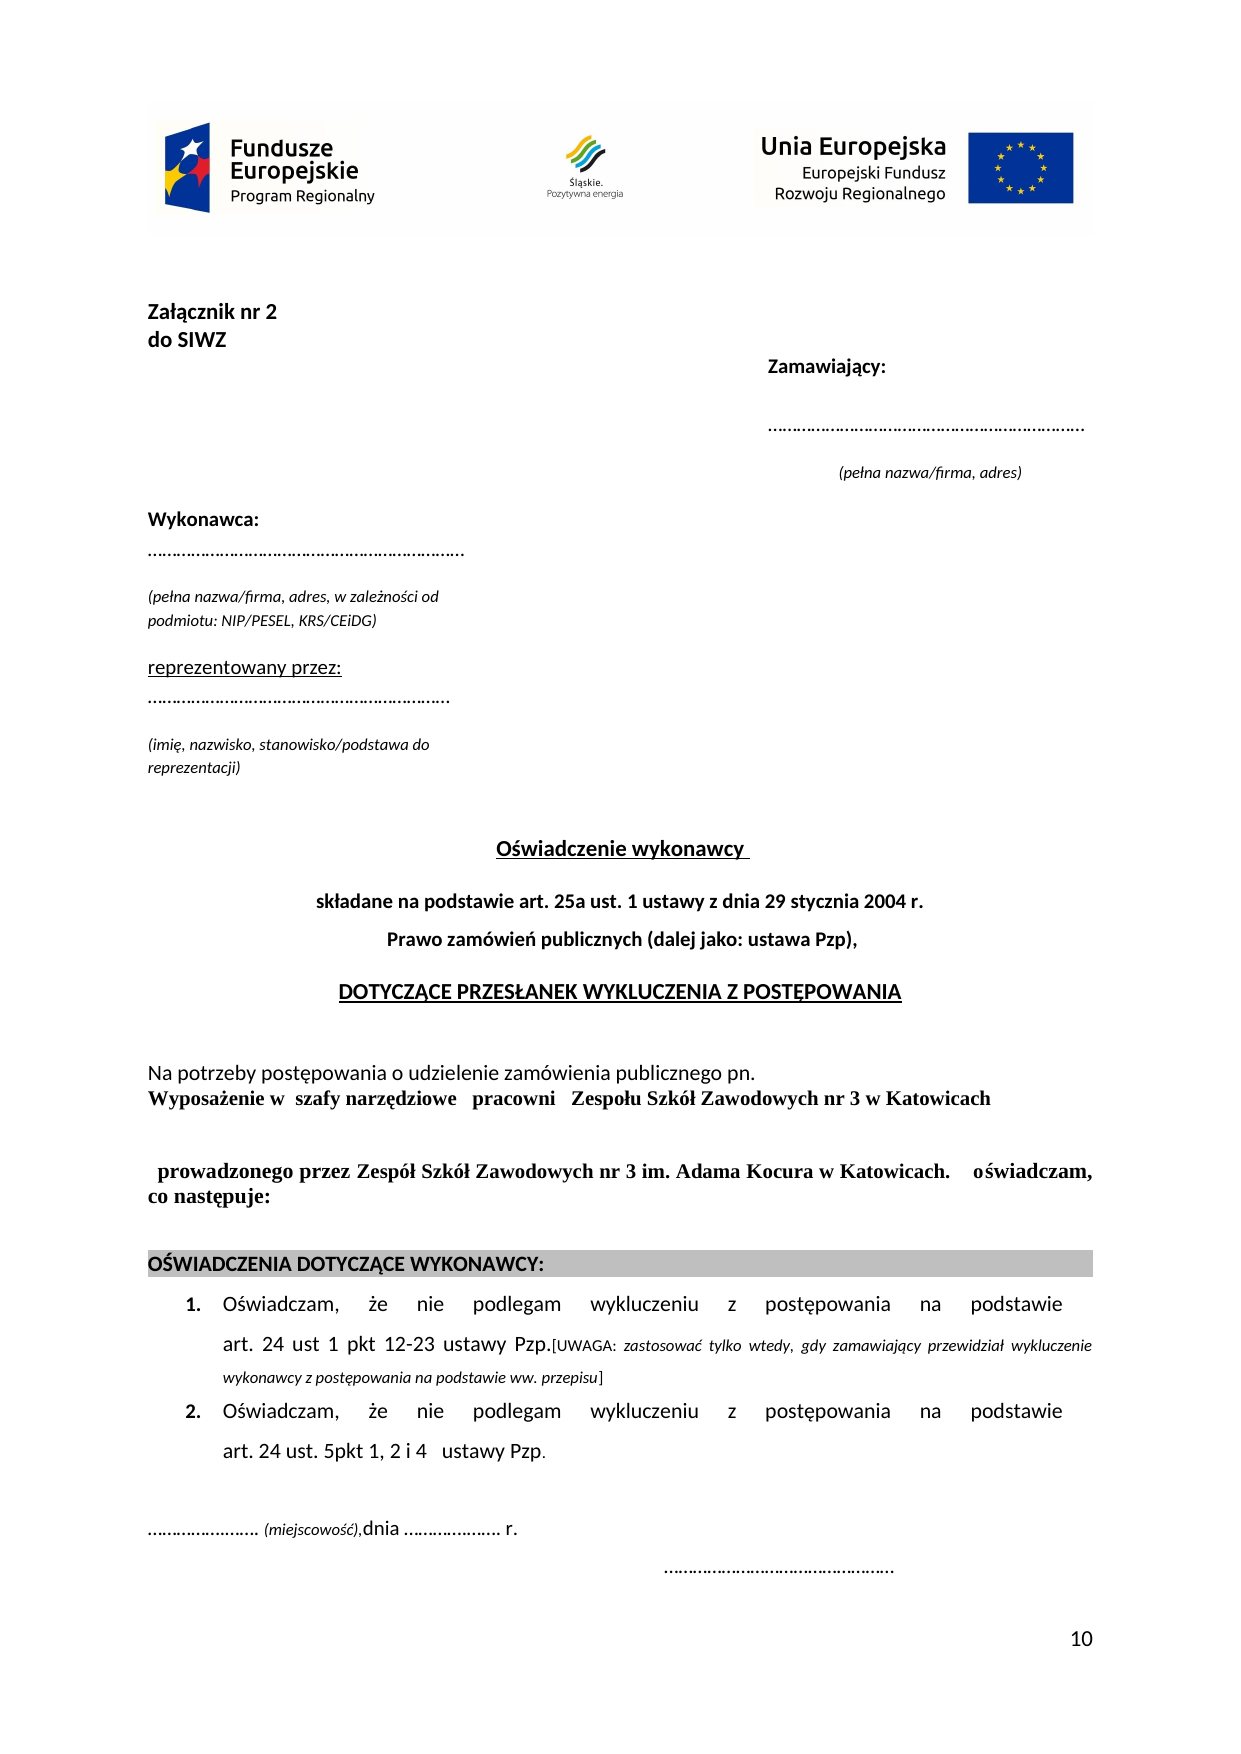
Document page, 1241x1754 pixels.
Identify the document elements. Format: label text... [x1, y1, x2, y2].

text (pełna nazwa/firma, adres) [768, 462, 1093, 483]
text Załącznik nr 2 [148, 297, 1093, 325]
text Zamawiający: [694, 353, 1093, 379]
text reprezentowany przez: [148, 654, 1093, 679]
text ………………………………………………………… [148, 536, 472, 561]
text Prawo zamówień publicznych (dalej jako: ustawa Pzp), [148, 926, 1093, 952]
text Na potrzeby postępowania o udzielenie zamówienia publicznego pn. [148, 1059, 1093, 1086]
text (pełna nazwa/firma, adres, w zależności od podmiotu: NIP/PESEL, KRS/CEiDG) [148, 587, 472, 630]
text DOTYCZĄCE PRZESŁANEK WYKLUCZENIA Z POSTĘPOWANIA [148, 977, 1093, 1005]
subtitle prowadzonego przez Zespół Szkół Zawodowych nr 3 im. Adama Kocura w Katowicach. oświadczam, co następuje: [148, 1158, 1093, 1208]
text Wykonawca: [148, 507, 1093, 532]
text ………………………………………… [148, 1554, 1093, 1579]
text (imię, nazwisko, stanowisko/podstawa do reprezentacji) [148, 734, 472, 778]
list Oświadczam, że nie podlegam wykluczeniu z postępowania na podstawie art. 24 ust 1 pkt 12-23 ustawy Pzp.[UWAGA: zastosować tylko wtedy, gdy zamawiający przewidział wykluczenie wykonawcy z postępowania na podstawie ww. przepisu] [185, 1290, 1093, 1387]
text ……………………………………………………… [148, 683, 472, 709]
text OŚWIADCZENIA DOTYCZĄCE WYKONAWCY: [148, 1250, 1093, 1277]
picture [147, 101, 1093, 236]
text ………………………………………………………… [768, 412, 1093, 437]
text …………….……. (miejscowość),dnia ………….……. r. [148, 1516, 1093, 1541]
text do SIWZ [148, 325, 1093, 353]
text Oświadczenie wykonawcy [148, 834, 1093, 862]
text składane na podstawie art. 25a ust. 1 ustawy z dnia 29 stycznia 2004 r. [148, 888, 1093, 914]
subtitle Wyposażenie w szafy narzędziowe pracowni Zespołu Szkół Zawodowych nr 3 w Katowicach [148, 1086, 1093, 1110]
list Oświadczam, że nie podlegam wykluczeniu z postępowania na podstawie art. 24 ust. 5pkt 1, 2 i 4 ustawy Pzp. [185, 1397, 1093, 1464]
